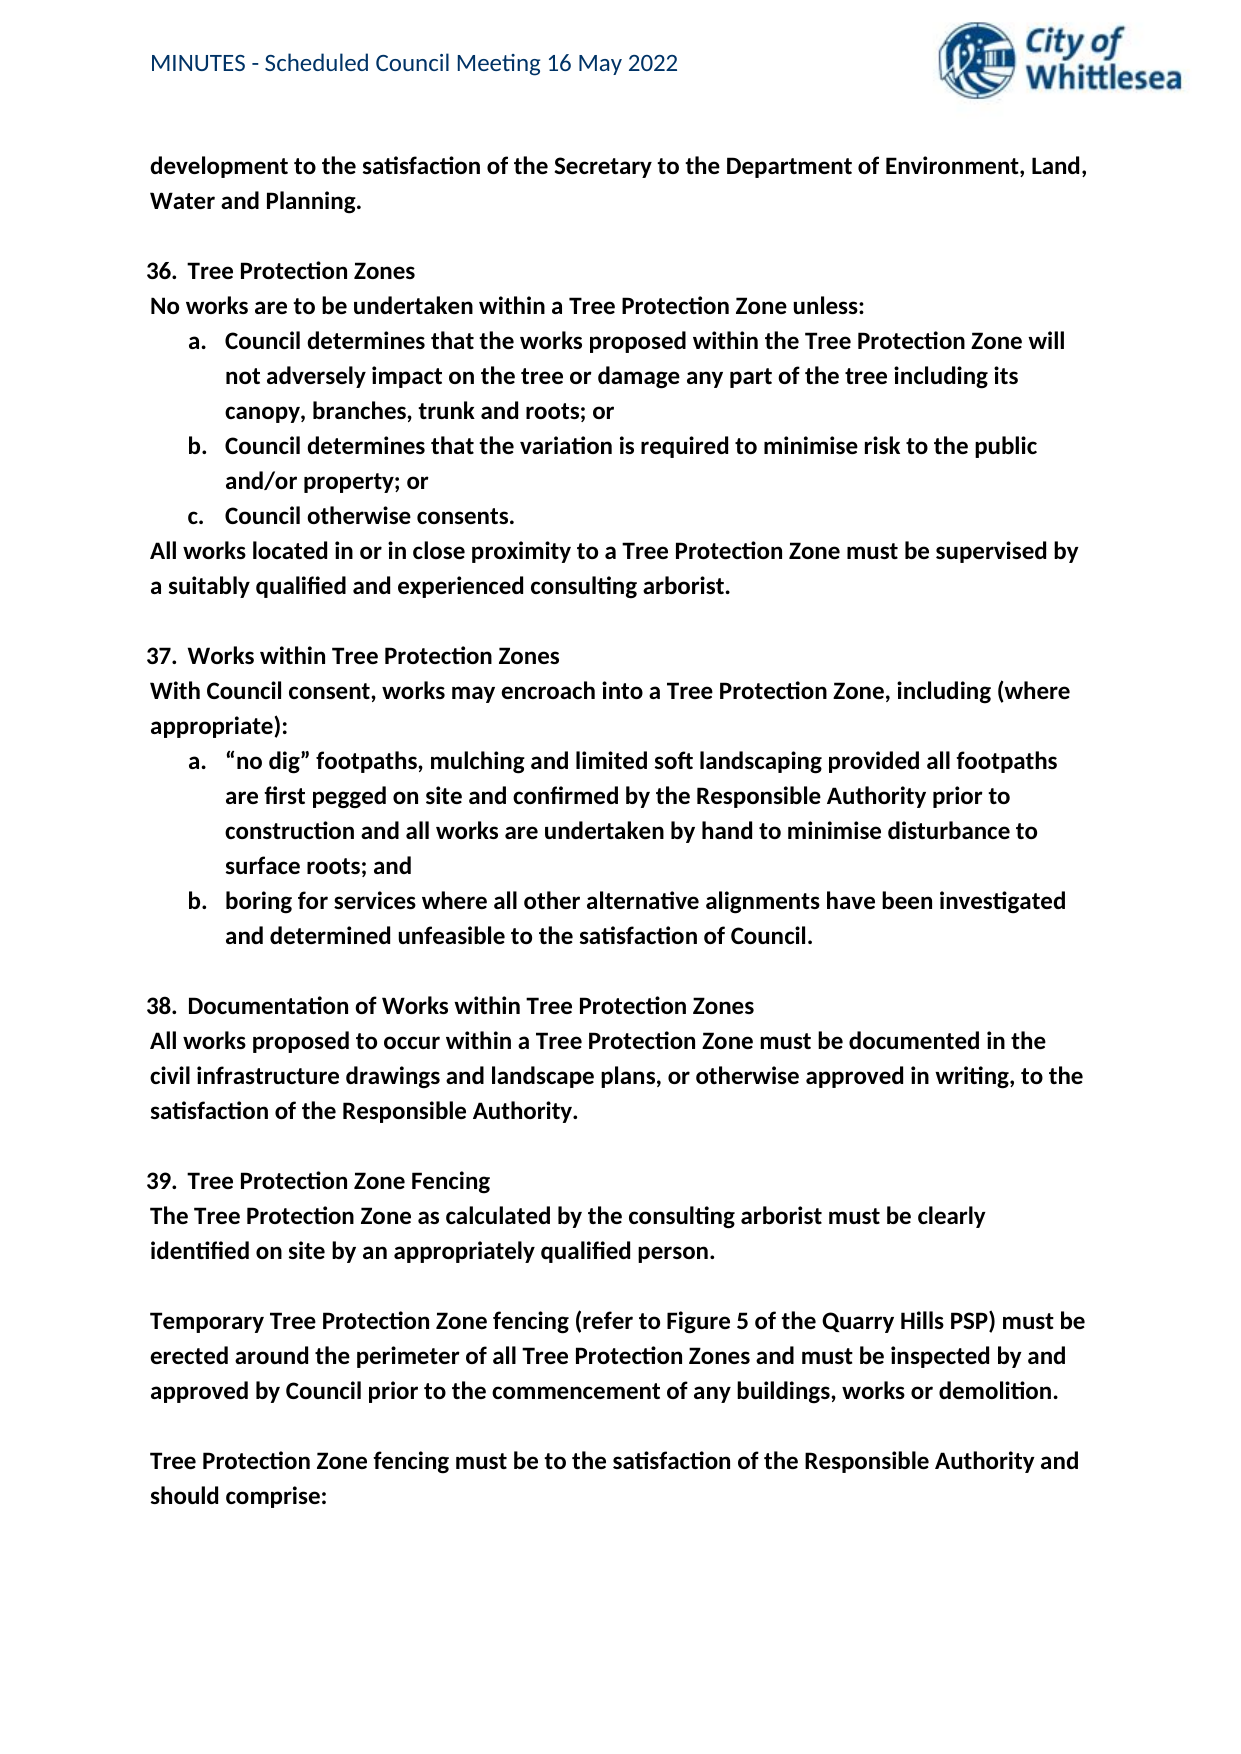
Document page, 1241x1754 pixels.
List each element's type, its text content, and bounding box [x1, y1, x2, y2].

list Tree Protection Zones [146, 255, 1090, 286]
text All works located in or in close proximity to a Tree Protection Zone must be supervised by a suitably qualified and experienced consulting arborist. [150, 535, 1090, 601]
text The Tree Protection Zone as calculated by the consulting arborist must be clearly identified on site by an appropriately qualified person. [150, 1200, 1090, 1266]
list Documentation of Works within Tree Protection Zones [146, 990, 1090, 1021]
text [150, 150, 1090, 216]
text All works proposed to occur within a Tree Protection Zone must be documented in the civil infrastructure drawings and landscape plans, or otherwise approved in writing, to the satisfaction of the Responsible Authority. [150, 1025, 1090, 1126]
list Works within Tree Protection Zones [146, 640, 1090, 671]
list “no dig” footpaths, mulching and limited soft landscaping provided all footpaths are first pegged on site and confirmed by the Responsible Authority prior to construction and all works are undertaken by hand to minimise disturbance to surface roots; and [182, 745, 1090, 881]
list Tree Protection Zone Fencing [146, 1165, 1090, 1196]
text Temporary Tree Protection Zone fencing (refer to Figure 5 of the Quarry Hills PSP) must be erected around the perimeter of all Tree Protection Zones and must be inspected by and approved by Council prior to the commencement of any buildings, works or demolition. [150, 1305, 1090, 1406]
list boring for services where all other alternative alignments have been investigated and determined unfeasible to the satisfaction of Council. [181, 885, 1090, 951]
list Council otherwise consents. [179, 500, 1090, 531]
picture [0, 0, 1241, 127]
text Tree Protection Zone fencing must be to the satisfaction of the Responsible Authority and should comprise: [150, 1445, 1090, 1511]
list Council determines that the works proposed within the Tree Protection Zone will not adversely impact on the tree or damage any part of the tree including its canopy, branches, trunk and roots; or [182, 325, 1090, 426]
text With Council consent, works may encroach into a Tree Protection Zone, including (where appropriate): [150, 675, 1090, 741]
text No works are to be undertaken within a Tree Protection Zone unless: [150, 290, 1090, 321]
list Council determines that the variation is required to minimise risk to the public and/or property; or [181, 430, 1090, 496]
